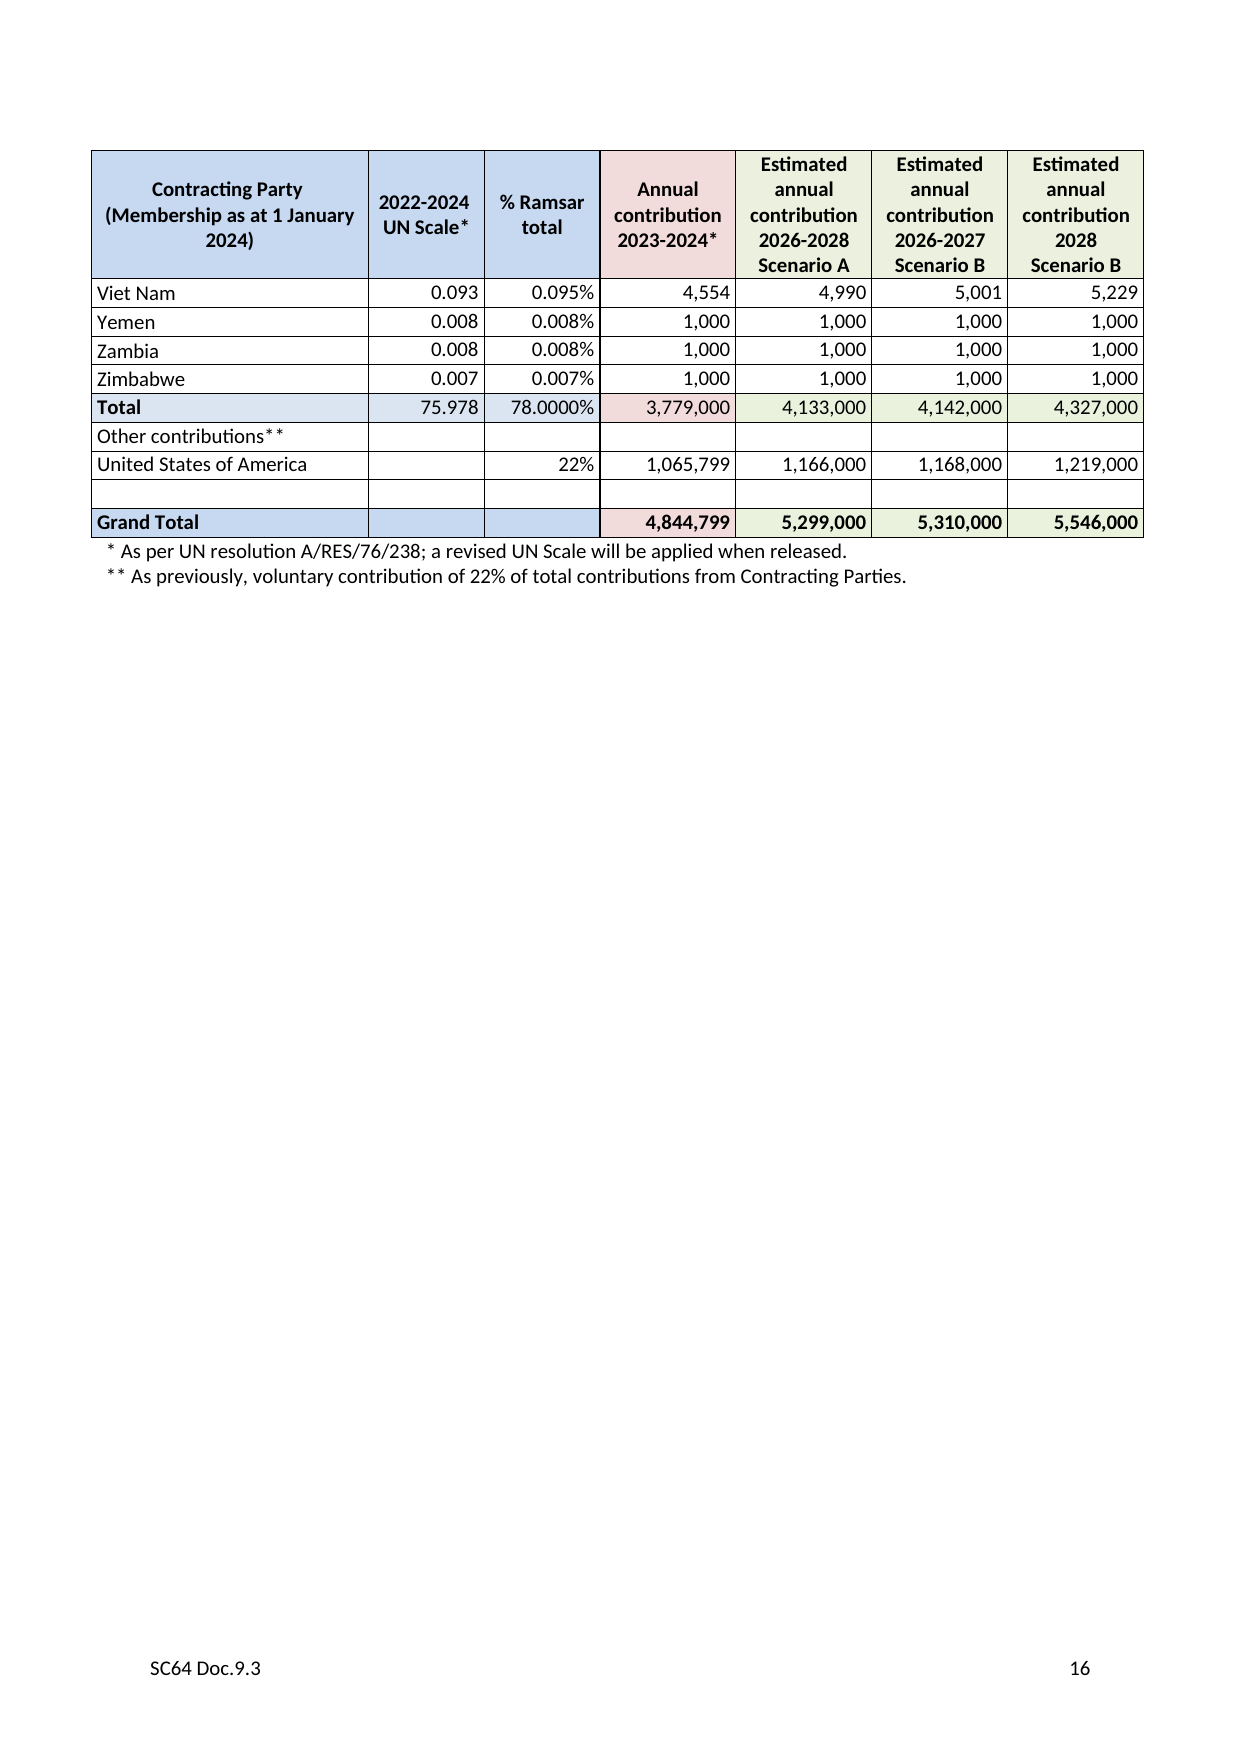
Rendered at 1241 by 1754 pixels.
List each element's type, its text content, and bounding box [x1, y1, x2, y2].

table_cell 75.978 [369, 394, 484, 422]
table_cell [485, 423, 599, 451]
table_cell 0.093 [369, 279, 484, 307]
table_cell 4,554 [601, 279, 735, 307]
table_header Estimated annual contribution 2026-2027 Scenario B [872, 151, 1007, 278]
table_cell 1,168,000 [872, 452, 1007, 479]
table_cell 78.0000% [485, 394, 599, 422]
table_cell [485, 509, 599, 537]
table_cell 0.095% [485, 279, 599, 307]
table_header Contracting Party (Membership as at 1 January 2024) [92, 151, 368, 278]
table_cell 0.008% [485, 308, 599, 336]
table_cell 1,000 [1008, 337, 1143, 364]
table_cell 1,000 [872, 365, 1007, 393]
table_cell [92, 480, 368, 508]
table_cell 1,000 [872, 337, 1007, 364]
table_cell 5,001 [872, 279, 1007, 307]
table_cell 4,990 [736, 279, 871, 307]
table_cell 1,166,000 [736, 452, 871, 479]
table_cell [736, 423, 871, 451]
table_cell [369, 509, 484, 537]
table_cell 0.008 [369, 337, 484, 364]
table_cell [1008, 480, 1143, 508]
table_cell [485, 480, 599, 508]
table_cell Zambia [92, 337, 368, 364]
table_cell 0.008 [369, 308, 484, 336]
table_header Annual contribution 2023-2024* [601, 151, 735, 278]
table_cell 0.007 [369, 365, 484, 393]
table_header Estimated annual contribution 2026-2028 Scenario A [736, 151, 871, 278]
table_cell [1008, 423, 1143, 451]
table_cell 4,142,000 [872, 394, 1007, 422]
table_cell 1,000 [736, 365, 871, 393]
table_cell 1,000 [601, 365, 735, 393]
table_cell 22% [485, 452, 599, 479]
table_header Estimated annual contribution 2028 Scenario B [1008, 151, 1143, 278]
table_cell 4,133,000 [736, 394, 871, 422]
table_cell 5,310,000 [872, 509, 1007, 537]
table_cell 1,000 [736, 308, 871, 336]
table_cell 4,327,000 [1008, 394, 1143, 422]
table_header 2022-2024 UN Scale* [369, 151, 484, 278]
text ** As previously, voluntary contribution of 22% of total contributions from Contracting Parties. [106, 563, 1090, 589]
table_cell 4,844,799 [601, 509, 735, 537]
table_cell [369, 423, 484, 451]
table_cell 0.008% [485, 337, 599, 364]
table_cell 3,779,000 [601, 394, 735, 422]
table_cell [872, 480, 1007, 508]
table_cell 0.007% [485, 365, 599, 393]
table_cell 1,000 [1008, 308, 1143, 336]
table_cell 1,000 [872, 308, 1007, 336]
table_cell Viet Nam [92, 279, 368, 307]
table_cell Total [92, 394, 368, 422]
table_cell [601, 480, 735, 508]
table_header % Ramsar total [485, 151, 599, 278]
table_cell [736, 480, 871, 508]
table_cell 1,000 [736, 337, 871, 364]
table_cell Zimbabwe [92, 365, 368, 393]
table_cell Grand Total [92, 509, 368, 537]
table_cell 5,546,000 [1008, 509, 1143, 537]
table_cell [872, 423, 1007, 451]
table_cell [369, 452, 484, 479]
table_cell 1,219,000 [1008, 452, 1143, 479]
table_cell 5,229 [1008, 279, 1143, 307]
table_cell 1,000 [1008, 365, 1143, 393]
table_cell 1,000 [601, 337, 735, 364]
table_cell [369, 480, 484, 508]
table_cell United States of America [92, 452, 368, 479]
table_cell 5,299,000 [736, 509, 871, 537]
table_cell Yemen [92, 308, 368, 336]
table_cell 1,000 [601, 308, 735, 336]
table_cell [601, 423, 735, 451]
table_cell Other contributions** [92, 423, 368, 451]
text * As per UN resolution A/RES/76/238; a revised UN Scale will be applied when released. [106, 538, 1090, 563]
table_cell 1,065,799 [601, 452, 735, 479]
